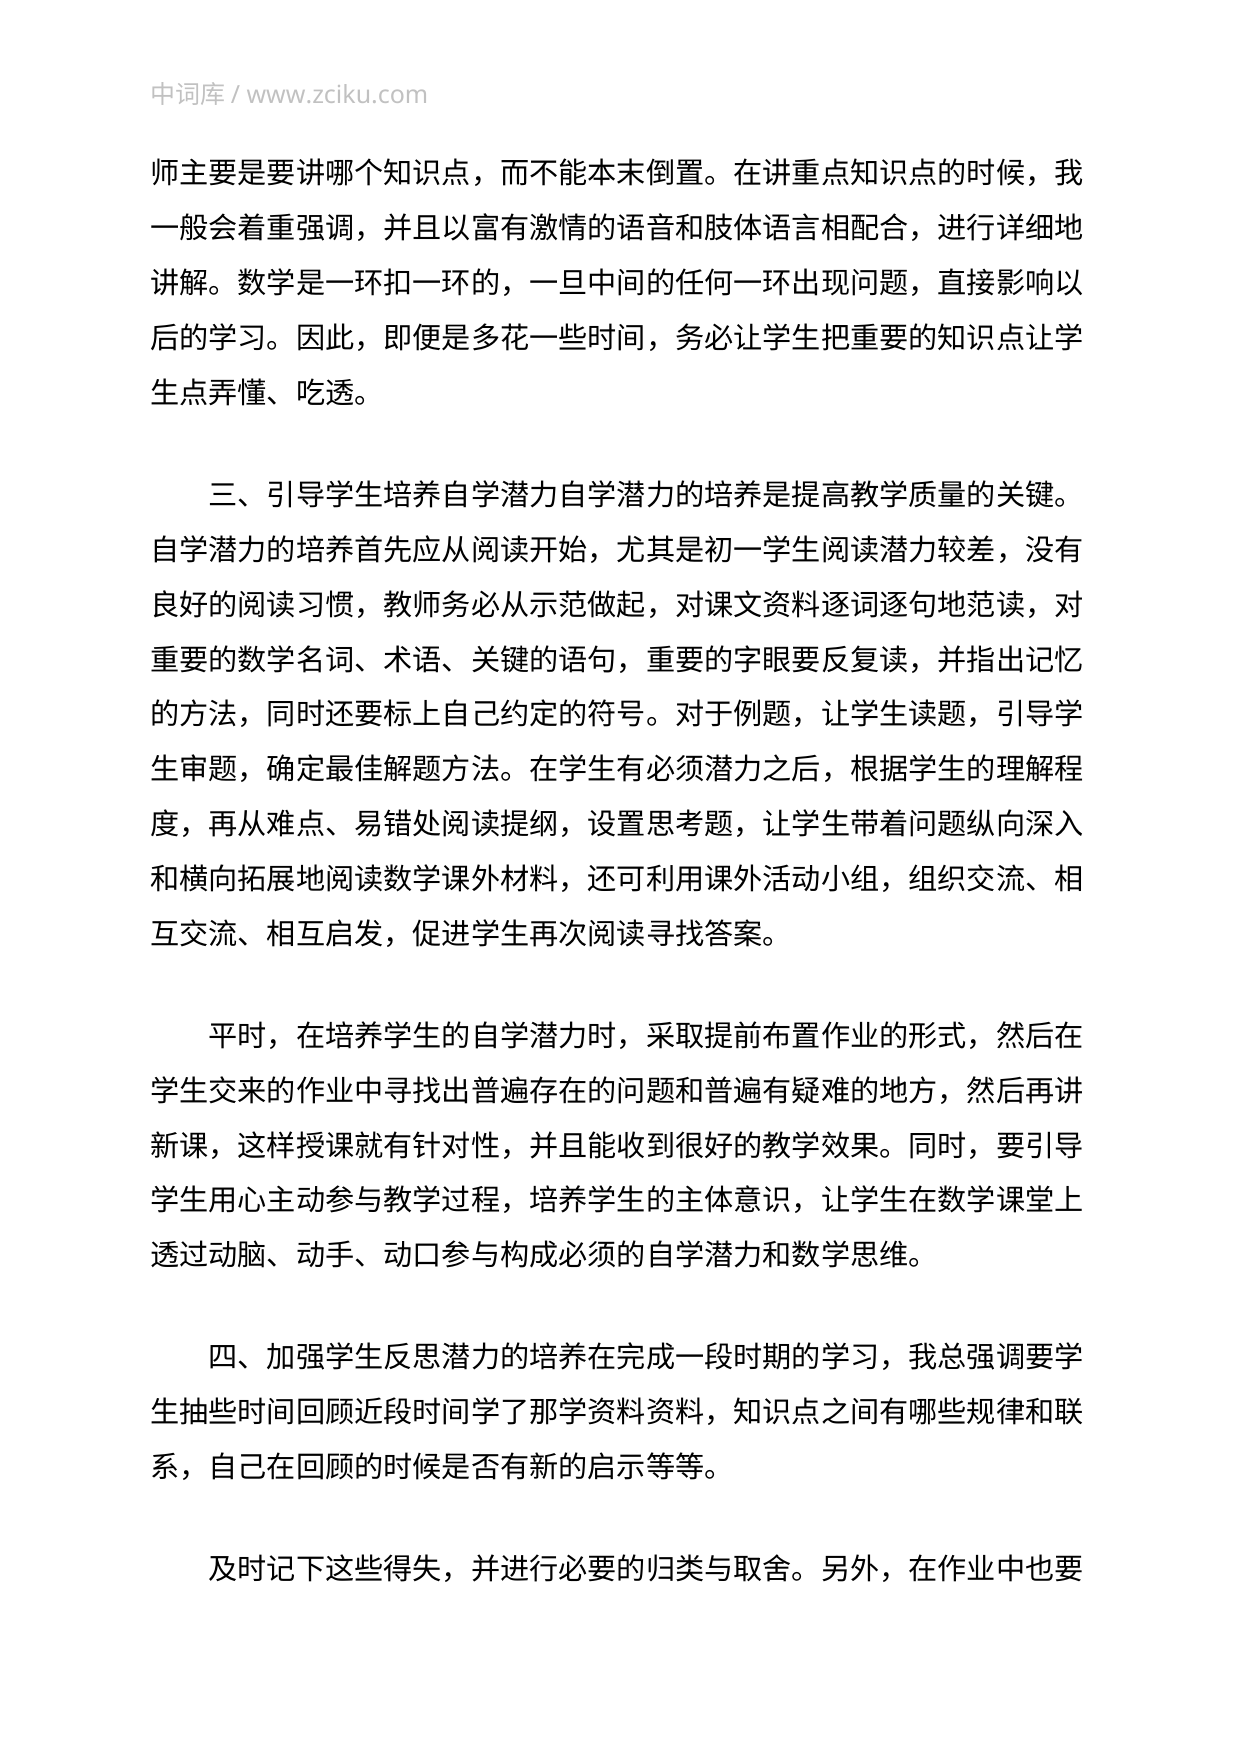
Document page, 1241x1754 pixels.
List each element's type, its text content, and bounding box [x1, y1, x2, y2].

text 四、加强学生反思潜力的培养在完成一段时期的学习，我总强调要学生抽些时间回顾近段时间学了那学资料资料，知识点之间有哪些规律和联系，自己在回顾的时候是否有新的启示等等。 [150, 1334, 1090, 1486]
text 三、引导学生培养自学潜力自学潜力的培养是提高教学质量的关键。自学潜力的培养首先应从阅读开始，尤其是初一学生阅读潜力较差，没有良好的阅读习惯，教师务必从示范做起，对课文资料逐词逐句地范读，对重要的数学名词、术语、关键的语句，重要的字眼要反复读，并指出记忆的方法，同时还要标上自己约定的符号。对于例题，让学生读题，引导学生审题，确定最佳解题方法。在学生有必须潜力之后，根据学生的理解程度，再从难点、易错处阅读提纲，设置思考题，让学生带着问题纵向深入和横向拓展地阅读数学课外材料，还可利用课外活动小组，组织交流、相互交流、相互启发，促进学生再次阅读寻找答案。 [150, 471, 1090, 953]
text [150, 1545, 1090, 1587]
text 平时，在培养学生的自学潜力时，采取提前布置作业的形式，然后在学生交来的作业中寻找出普遍存在的问题和普遍有疑难的地方，然后再讲新课，这样授课就有针对性，并且能收到很好的教学效果。同时，要引导学生用心主动参与教学过程，培养学生的主体意识，让学生在数学课堂上透过动脑、动手、动口参与构成必须的自学潜力和数学思维。 [150, 1012, 1090, 1274]
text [150, 150, 1090, 412]
